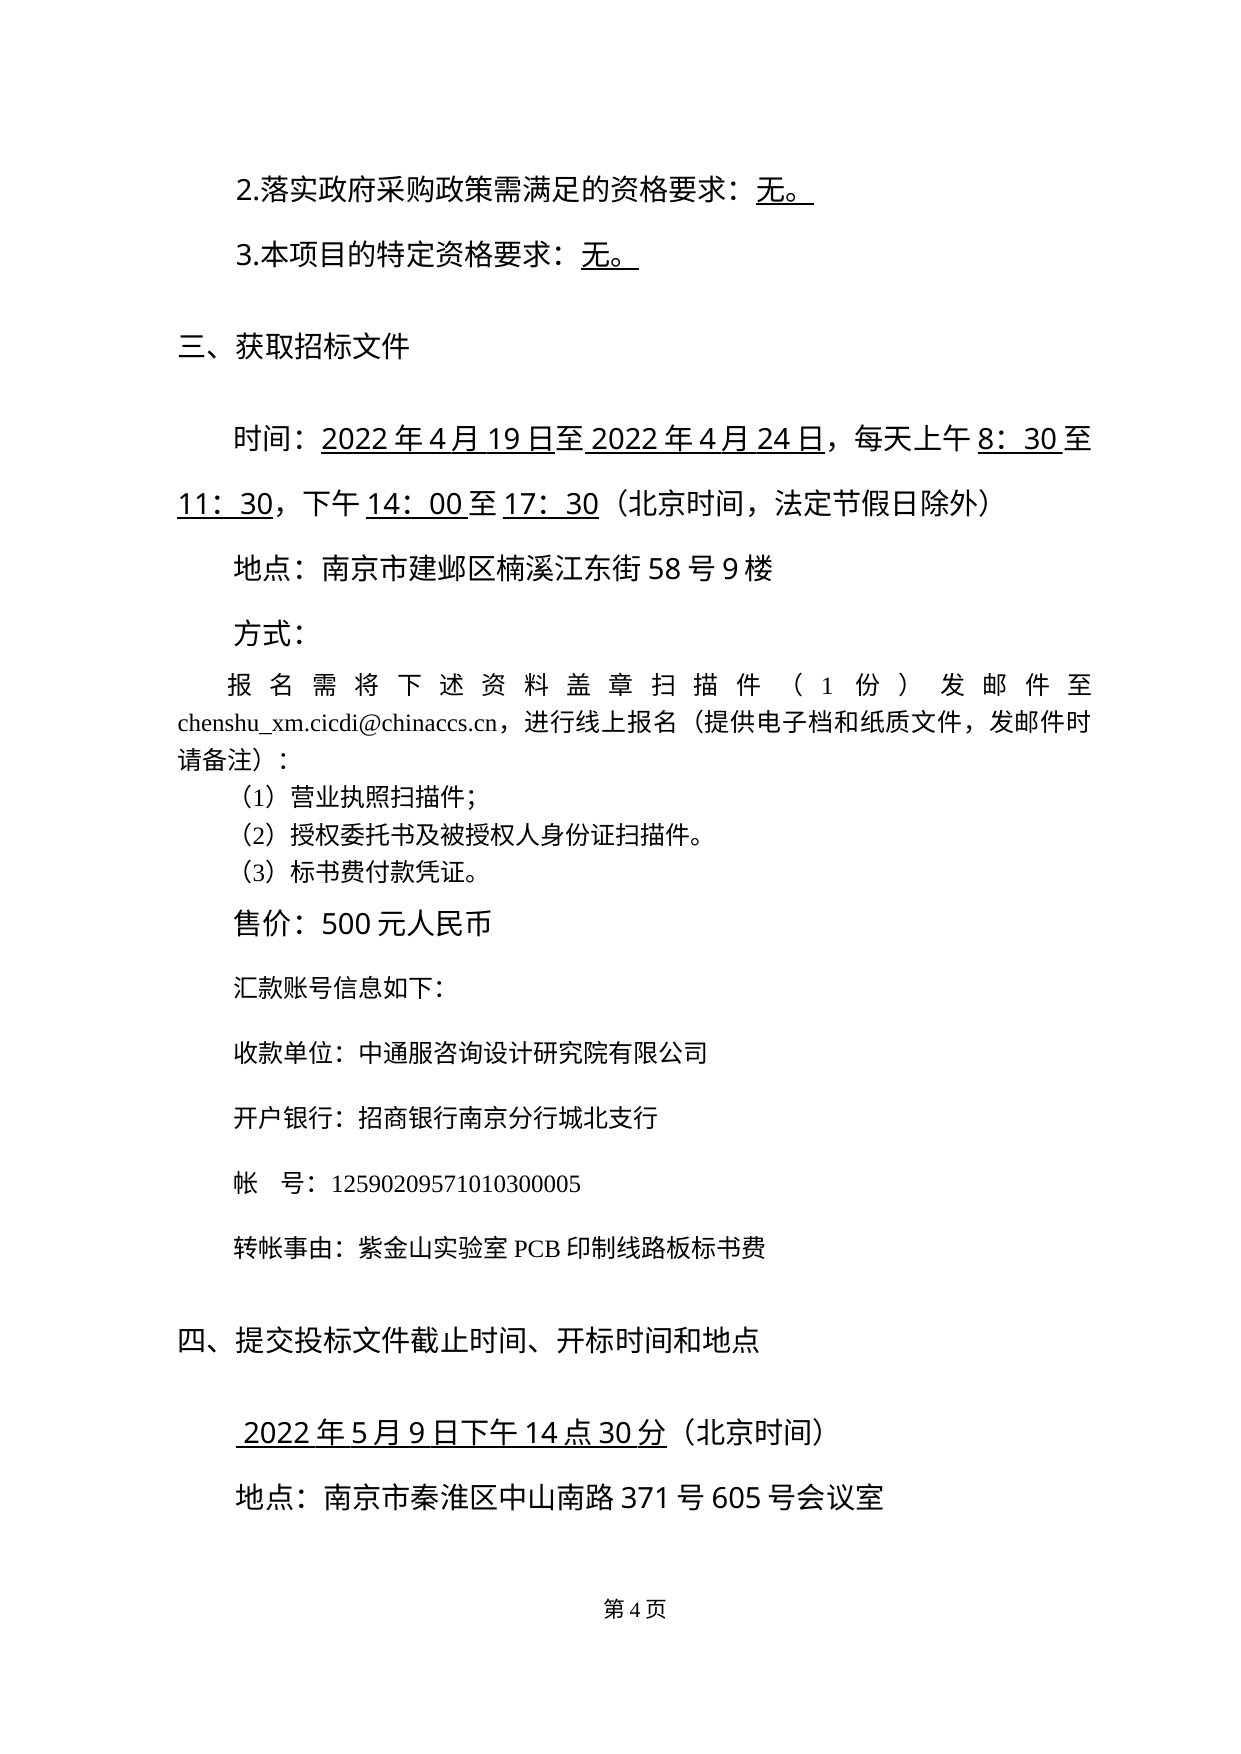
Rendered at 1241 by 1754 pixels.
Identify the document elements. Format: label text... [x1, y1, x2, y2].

text 2022年5月9日下午14点30分（北京时间） [177, 1398, 1092, 1463]
text 2.落实政府采购政策需满足的资格要求：无。 [177, 155, 1092, 220]
text （1）营业执照扫描件； [177, 777, 1092, 814]
text 售价：500元人民币 [177, 889, 1092, 954]
text 收款单位：中通服咨询设计研究院有限公司 [177, 1019, 1092, 1084]
text 地点：南京市秦淮区中山南路371号605号会议室 [177, 1463, 1092, 1528]
text 方式： [177, 599, 1092, 664]
subtitle 四、提交投标文件截止时间、开标时间和地点 [177, 1306, 1092, 1371]
text 3.本项目的特定资格要求：无。 [177, 220, 1092, 285]
text 转帐事由：紫金山实验室PCB印制线路板标书费 [177, 1214, 1092, 1279]
subtitle 三、获取招标文件 [177, 312, 1092, 377]
text 时间：2022年4月19日至 2022年4月24日，每天上午8：30至11：30，下午14：00至17：30（北京时间，法定节假日除外） [177, 404, 1092, 534]
text 地点：南京市建邺区楠溪江东街58号9楼 [177, 534, 1092, 599]
text （2）授权委托书及被授权人身份证扫描件。 [177, 814, 1092, 852]
text （3）标书费付款凭证。 [177, 852, 1092, 889]
text 报名需将下述资料盖章扫描件（1份）发邮件至 chenshu_xm.cicdi@chinaccs.cn，进行线上报名（提供电子档和纸质文件，发邮件时请备注）： [177, 664, 1092, 777]
text 帐 号：12590209571010300005 [177, 1149, 1092, 1214]
text 开户银行：招商银行南京分行城北支行 [177, 1084, 1092, 1149]
text 汇款账号信息如下： [177, 954, 1092, 1019]
